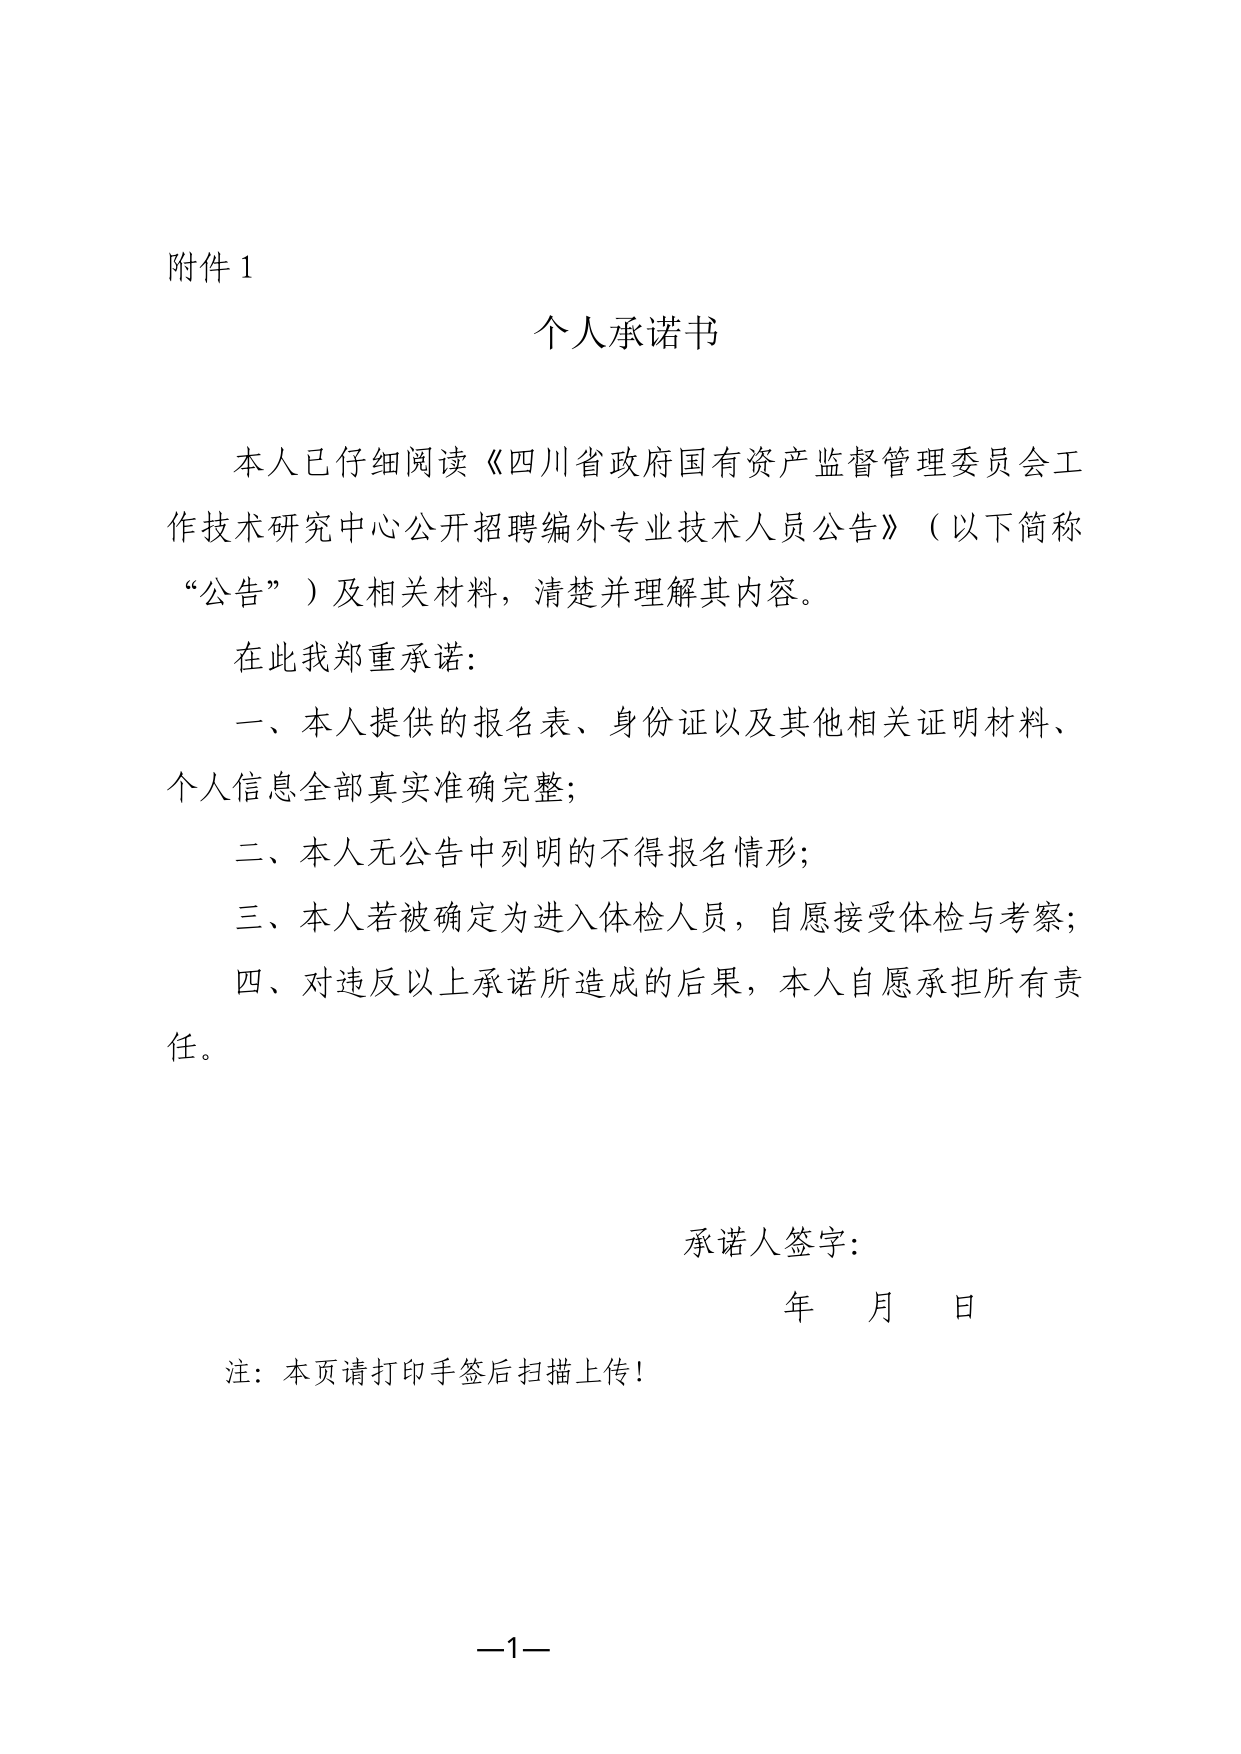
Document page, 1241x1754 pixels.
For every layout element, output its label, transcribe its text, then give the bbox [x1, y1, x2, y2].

text 一、本人提供的报名表、身份证以及其他相关证明材料、个人信息全部真实准确完整； [165, 688, 1087, 818]
text 四、对违反以上承诺所造成的后果，本人自愿承担所有责任。 [165, 948, 1087, 1078]
text 附件1 [165, 233, 1087, 298]
text 承诺人签字： [165, 1208, 1087, 1273]
text 注：本页请打印手签后扫描上传！ [165, 1338, 1087, 1403]
text 本人已仔细阅读《四川省政府国有资产监督管理委员会工作技术研究中心公开招聘编外专业技术人员公告》（以下简称“公告”）及相关材料，清楚并理解其内容。 [165, 428, 1087, 623]
text 三、本人若被确定为进入体检人员，自愿接受体检与考察； [165, 883, 1087, 948]
text 二、本人无公告中列明的不得报名情形； [165, 818, 1087, 883]
text 年 月 日 [165, 1273, 1087, 1338]
text 在此我郑重承诺： [165, 623, 1087, 688]
text 个人承诺书 [165, 298, 1087, 363]
